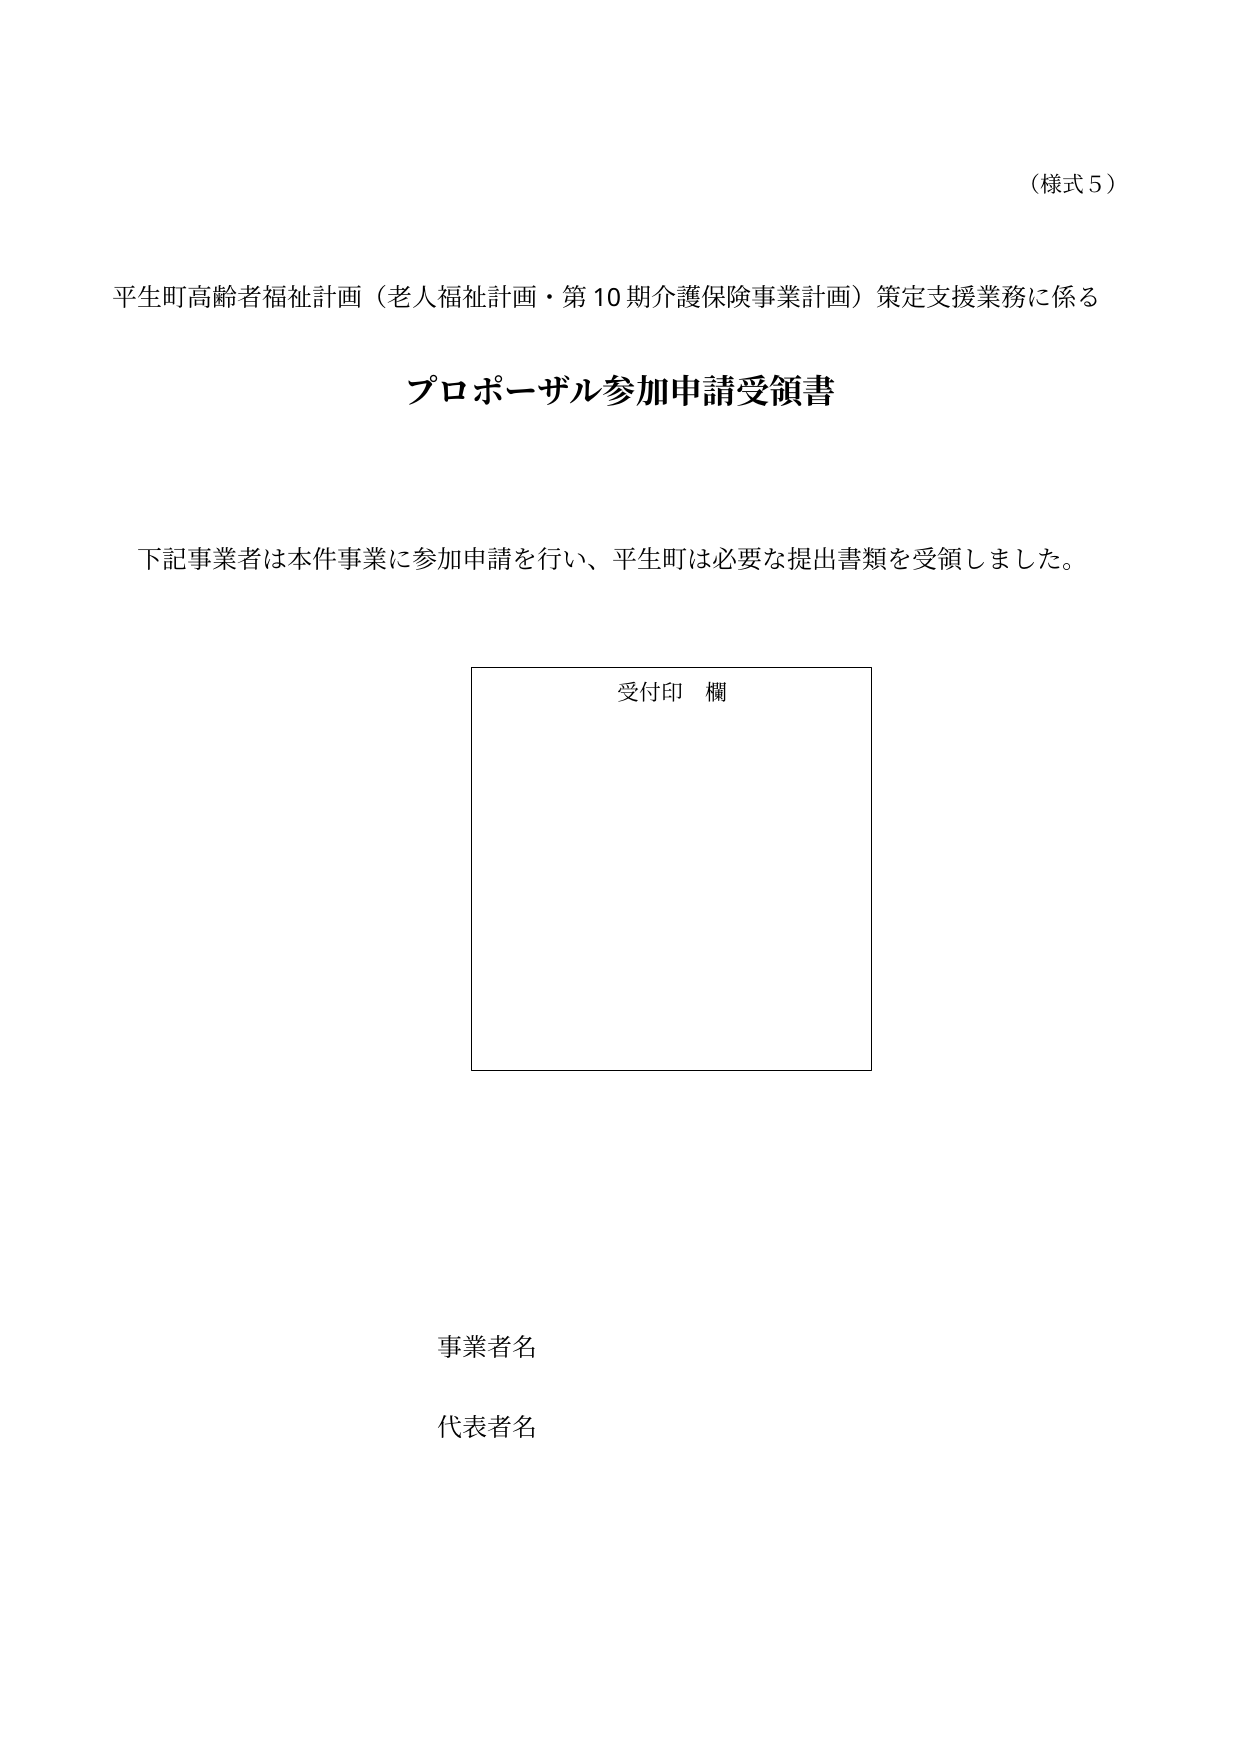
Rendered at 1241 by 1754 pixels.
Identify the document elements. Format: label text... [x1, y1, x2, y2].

text プロポーザル参加申請受領書 [112, 352, 1128, 427]
text 平生町高齢者福祉計画（老人福祉計画・第10期介護保険事業計画）策定支援業務に係る [112, 277, 1128, 314]
text 事業者名 [112, 1327, 942, 1364]
text 代表者名 [112, 1407, 1084, 1445]
text （様式５） [112, 164, 1128, 202]
text 下記事業者は本件事業に参加申請を行い、平生町は必要な提出書類を受領しました。 [112, 539, 1128, 577]
